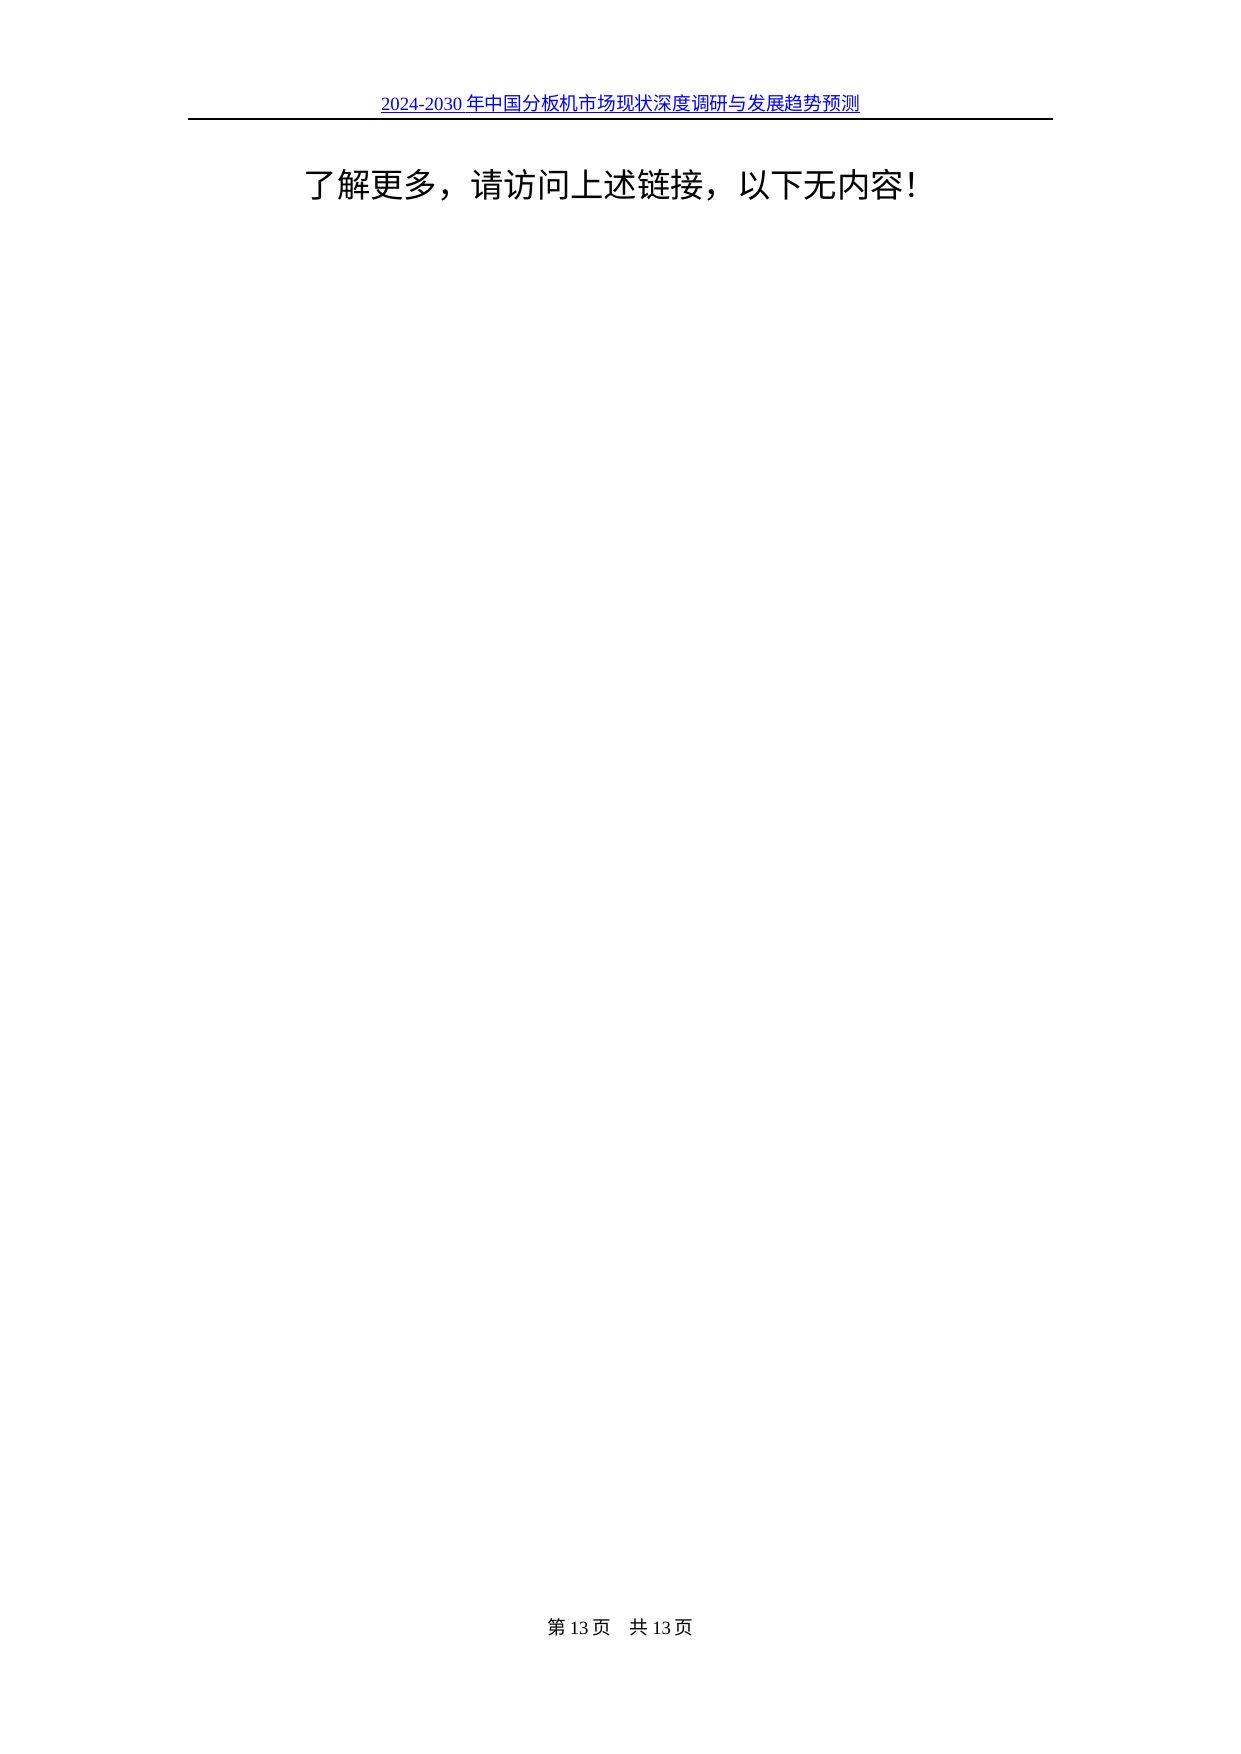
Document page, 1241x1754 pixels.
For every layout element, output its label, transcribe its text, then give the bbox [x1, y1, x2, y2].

title 了解更多，请访问上述链接，以下无内容！ [187, 150, 1053, 215]
